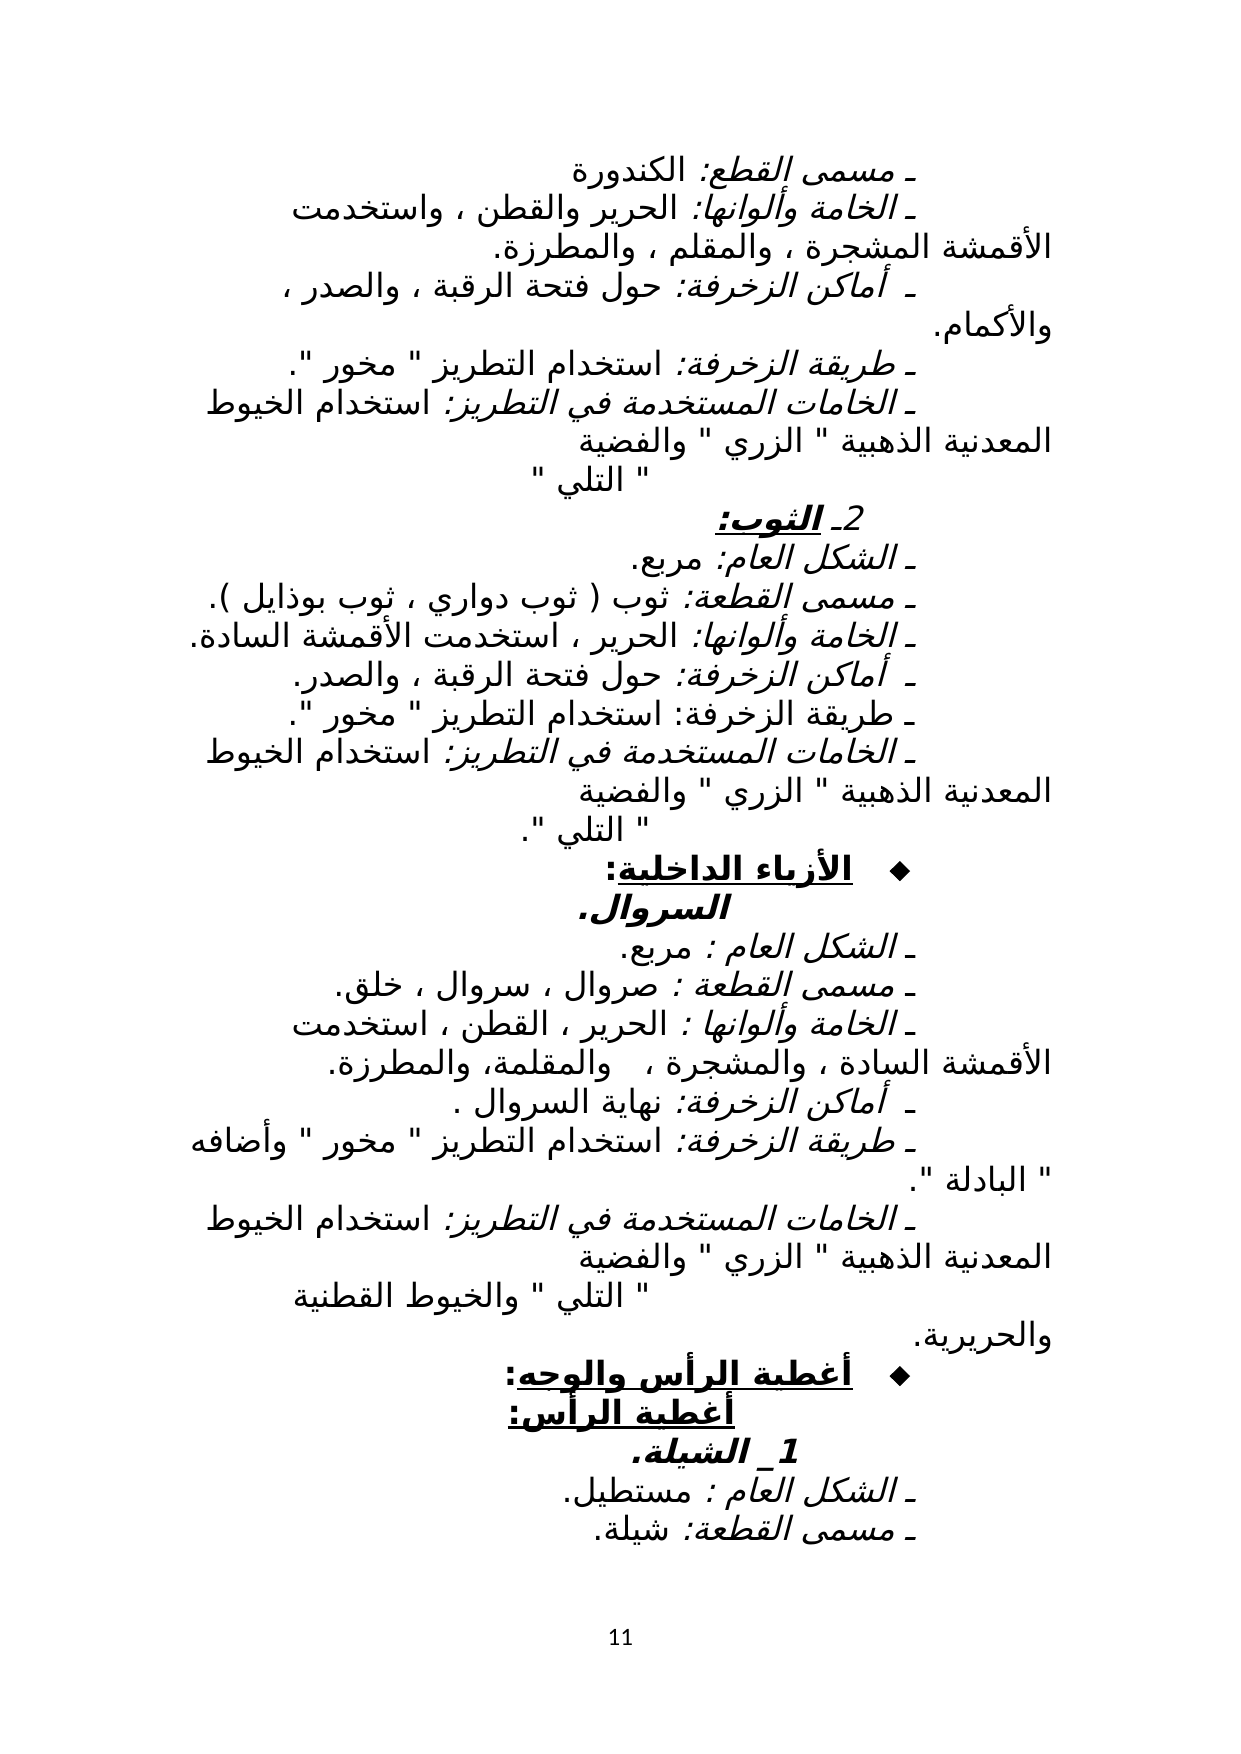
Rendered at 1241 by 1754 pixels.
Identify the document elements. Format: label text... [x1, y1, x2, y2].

text ـ أماكن الزخرفة: حول فتحة الرقبة ، والصدر ، والأكمام. [187, 267, 1053, 344]
text أغطية الرأس: [187, 1393, 1053, 1432]
text " التلي ". [187, 811, 1053, 849]
text ـ الخامات المستخدمة في التطريز: استخدام الخيوط المعدنية الذهبية " الزري " والفضية [187, 733, 1053, 811]
text " التلي " والخيوط القطنية والحريرية. [187, 1277, 1053, 1354]
text 2ـ الثوب: [187, 500, 1053, 538]
list أغطية الرأس والوجه: [187, 1354, 890, 1393]
text ـ الخامة وألوانها: الحرير ، استخدمت الأقمشة السادة. [187, 616, 1053, 655]
text " التلي " [187, 461, 1053, 500]
text ـ مسمى القطعة : صروال ، سروال ، خلق. [187, 966, 1053, 1005]
text ـ طريقة الزخرفة: استخدام التطريز " مخور " وأضافه " البادلة ". [187, 1121, 1053, 1199]
text ـ مسمى القطعة: ثوب ( ثوب دواري ، ثوب بوذايل ). [187, 577, 1053, 616]
text ـ مسمى القطع: الكندورة [187, 150, 1053, 189]
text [187, 1199, 1053, 1277]
text ـ الشكل العام: مربع. [187, 538, 1053, 577]
text ـ طريقة الزخرفة: استخدام التطريز " مخور ". [187, 694, 1053, 733]
text ـ أماكن الزخرفة: نهاية السروال . [187, 1082, 1053, 1121]
text ـ الشكل العام : مربع. [187, 927, 1053, 966]
text ـ الشكل العام : مستطيل. [187, 1471, 1053, 1510]
text ـ الخامة وألوانها: الحرير والقطن ، واستخدمت الأقمشة المشجرة ، والمقلم ، والمطرزة. [187, 189, 1053, 267]
list الأزياء الداخلية: [187, 849, 890, 888]
text ـ طريقة الزخرفة: استخدام التطريز " مخور ". [187, 344, 1053, 383]
text ـ مسمى القطعة: شيلة. [187, 1510, 1053, 1549]
text 1_ الشيلة. [187, 1432, 1053, 1471]
text ـ الخامات المستخدمة في التطريز: استخدام الخيوط المعدنية الذهبية " الزري " والفضية [187, 383, 1053, 461]
text ـ أماكن الزخرفة: حول فتحة الرقبة ، والصدر. [187, 655, 1053, 694]
text ـ الخامة وألوانها : الحرير ، القطن ، استخدمت الأقمشة السادة ، والمشجرة ، والمقلمة، والمطرزة. [187, 1005, 1053, 1082]
text السروال. [187, 888, 1053, 927]
